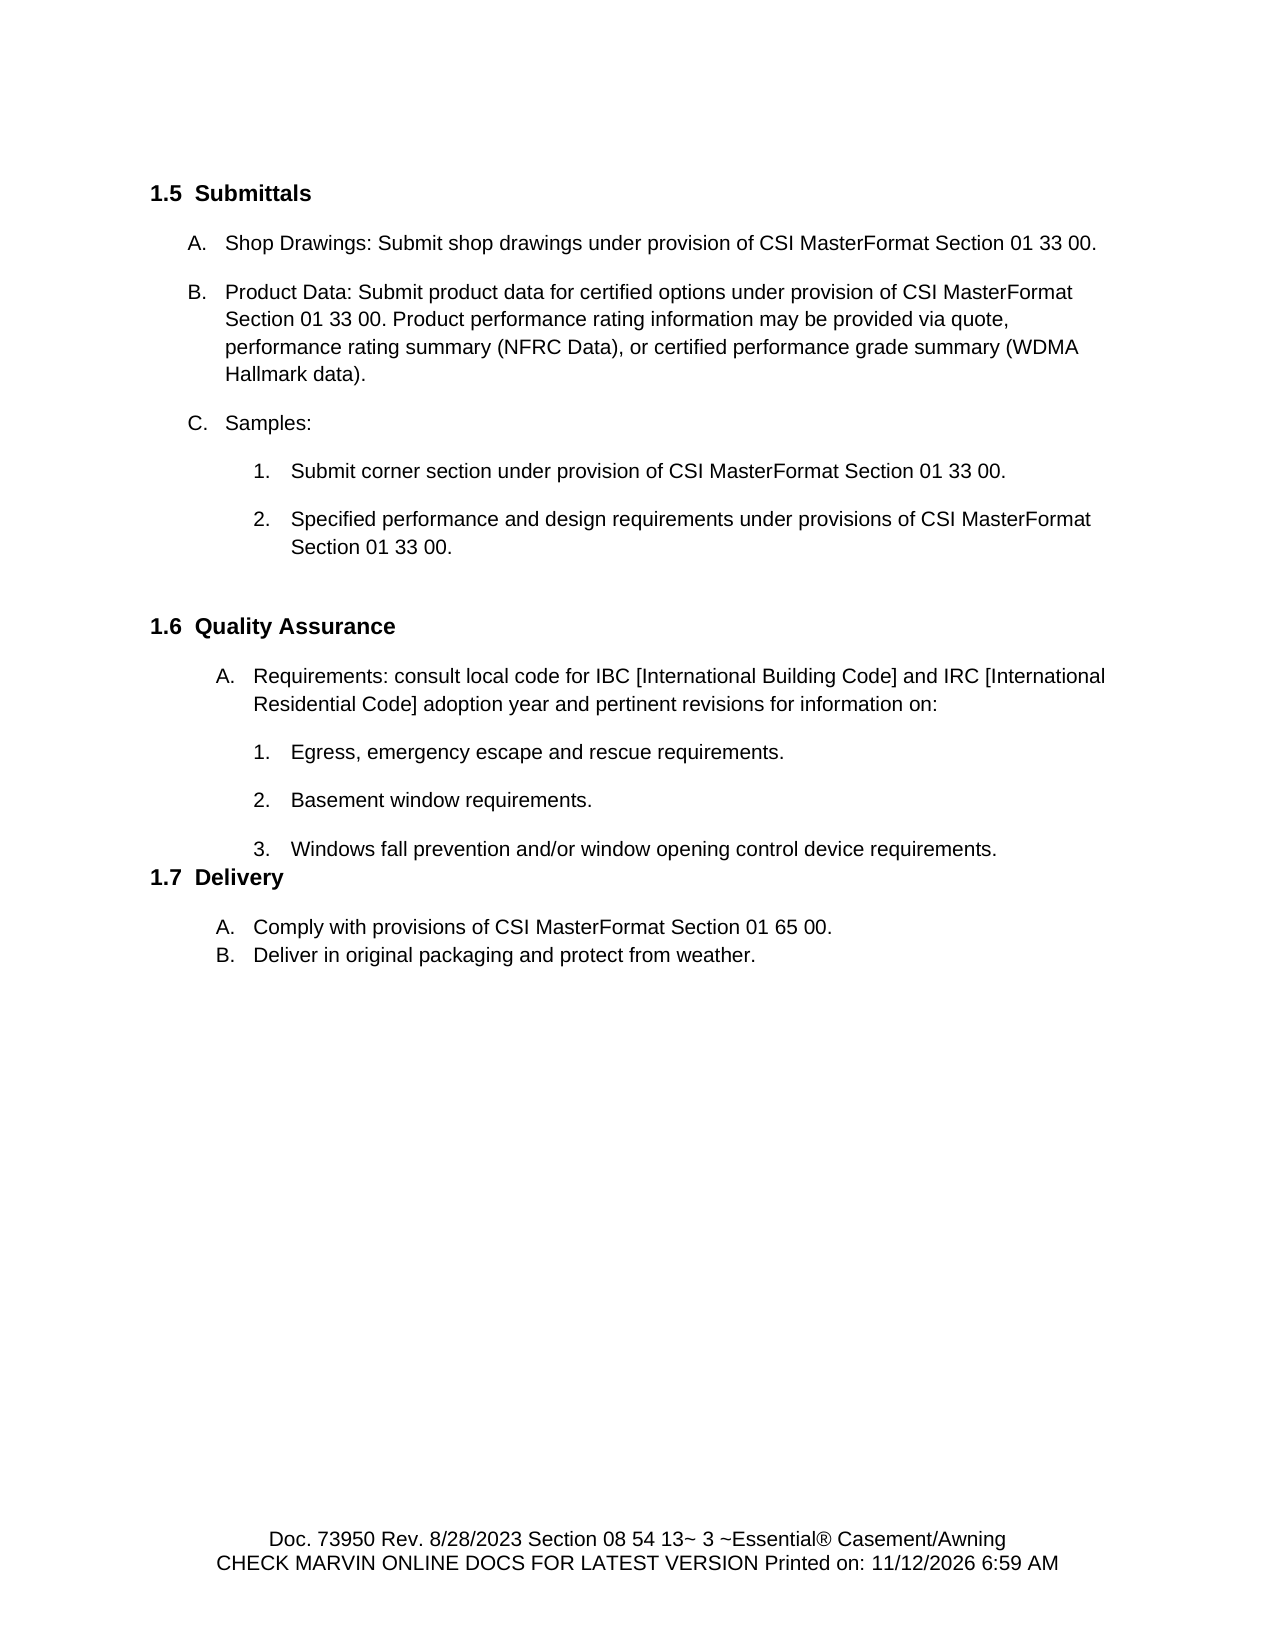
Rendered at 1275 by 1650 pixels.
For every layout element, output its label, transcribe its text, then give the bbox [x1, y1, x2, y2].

subtitle Submit corner section under provision of CSI MasterFormat Section 01 33 00. [253, 459, 1125, 483]
list Product Data: Submit product data for certified options under provision of CSI MasterFormat Section 01 33 00. Product performance rating information may be provided via quote, performance rating summary (NFRC Data), or certified performance grade summary (WDMA Hallmark data). [187, 279, 1125, 386]
list Samples: [187, 410, 1125, 434]
subtitle Deliver in original packaging and protect from weather. [216, 943, 1125, 967]
subtitle Egress, emergency escape and rescue requirements. [253, 740, 1125, 764]
subtitle Windows fall prevention and/or window opening control device requirements. [253, 837, 1125, 861]
subtitle Basement window requirements. [253, 788, 1125, 812]
subtitle Specified performance and design requirements under provisions of CSI MasterFormat Section 01 33 00. [253, 507, 1125, 558]
subtitle 1.7 Delivery [150, 864, 1125, 891]
subtitle 1.6 Quality Assurance [150, 613, 1125, 639]
subtitle Requirements: consult local code for IBC [International Building Code] and IRC [International Residential Code] adoption year and pertinent revisions for information on: [216, 664, 1125, 716]
subtitle Comply with provisions of CSI MasterFormat Section 01 65 00. [216, 915, 1125, 939]
subtitle 1.5 Submittals [150, 180, 1125, 207]
list Shop Drawings: Submit shop drawings under provision of CSI MasterFormat Section 01 33 00. [187, 231, 1125, 255]
